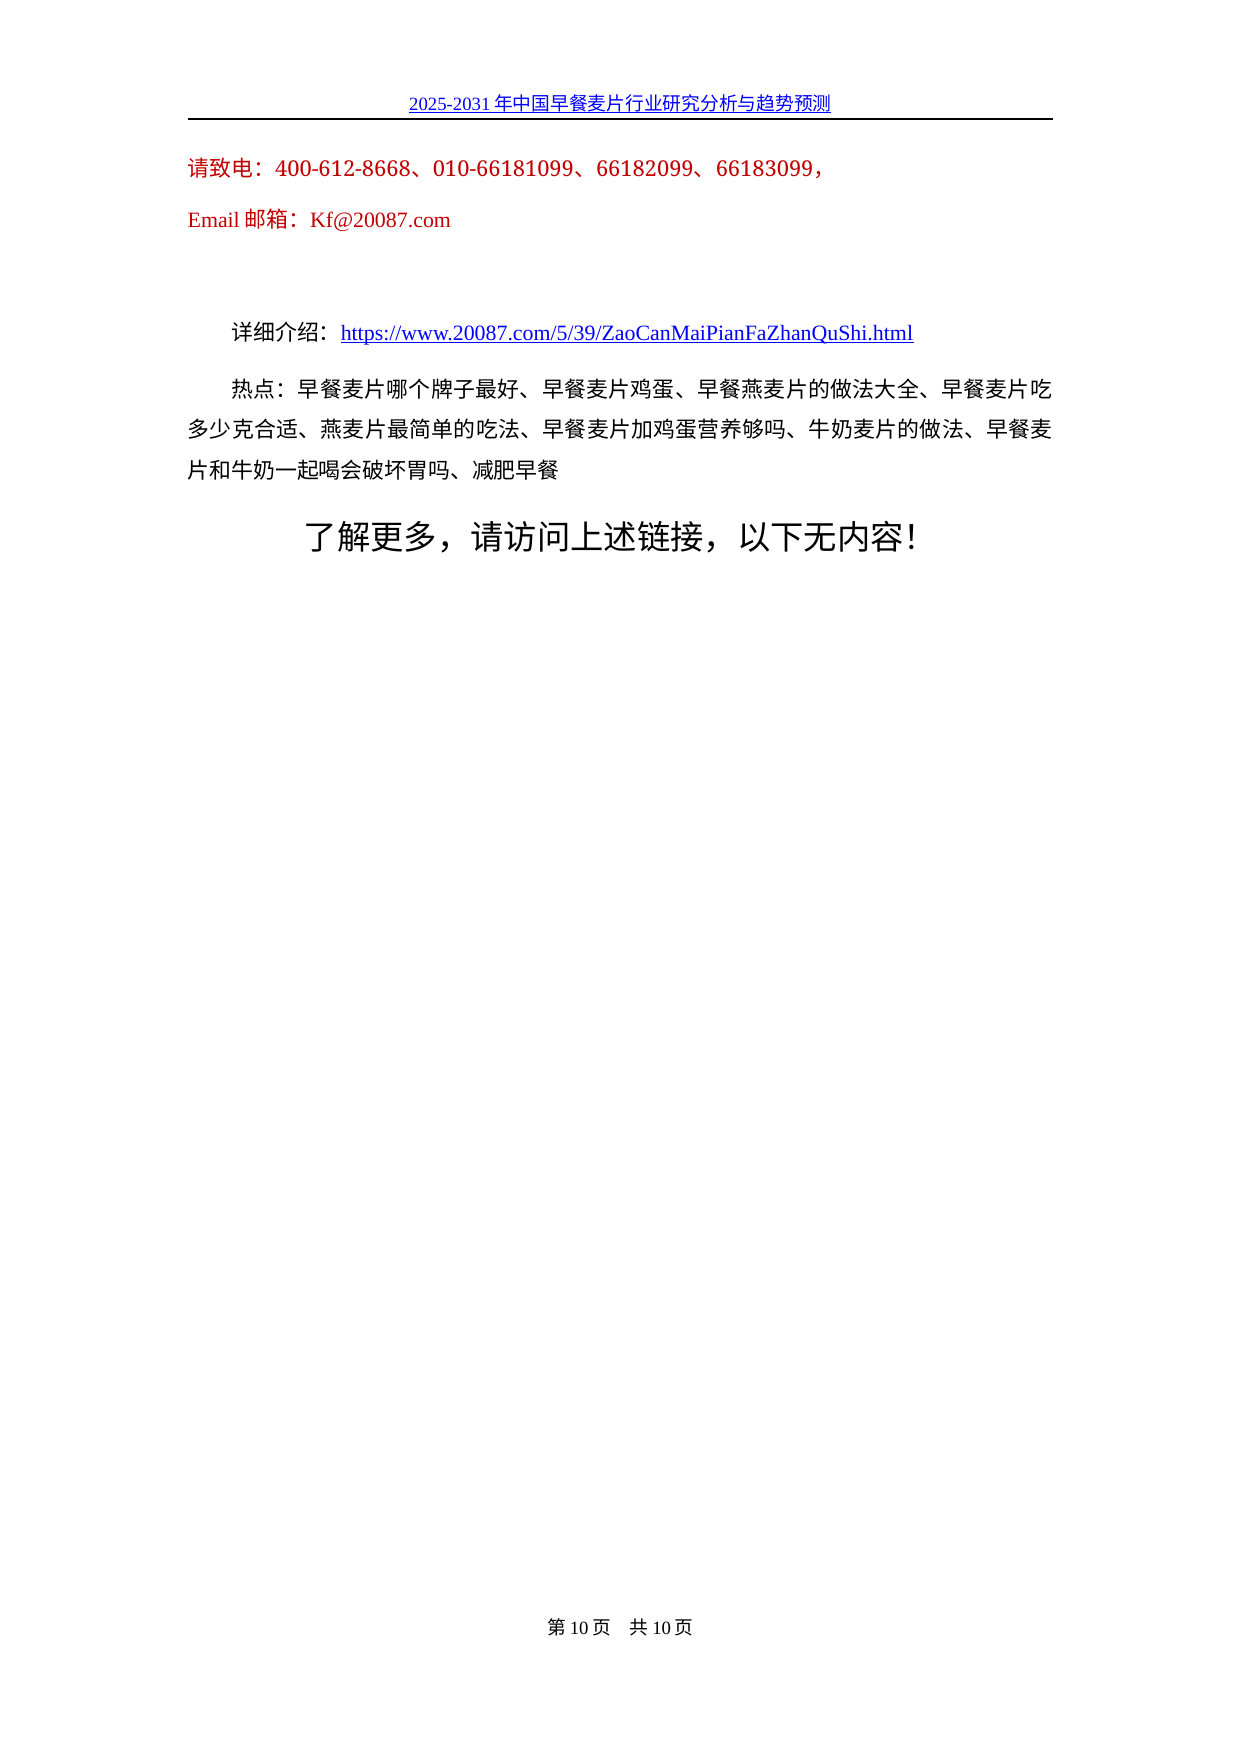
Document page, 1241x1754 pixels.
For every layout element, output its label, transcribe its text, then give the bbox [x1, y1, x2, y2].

text 请致电：400-612-8668、010-66181099、66182099、66183099， [187, 150, 1053, 183]
text 热点：早餐麦片哪个牌子最好、早餐麦片鸡蛋、早餐燕麦片的做法大全、早餐麦片吃多少克合适、燕麦片最简单的吃法、早餐麦片加鸡蛋营养够吗、牛奶麦片的做法、早餐麦片和牛奶一起喝会破坏胃吗、减肥早餐 [187, 371, 1053, 485]
text Email邮箱：Kf@20087.com [187, 202, 1053, 234]
text 详细介绍：https://www.20087.com/5/39/ZaoCanMaiPianFaZhanQuShi.html [187, 315, 1053, 347]
title 了解更多，请访问上述链接，以下无内容！ [187, 503, 1053, 568]
